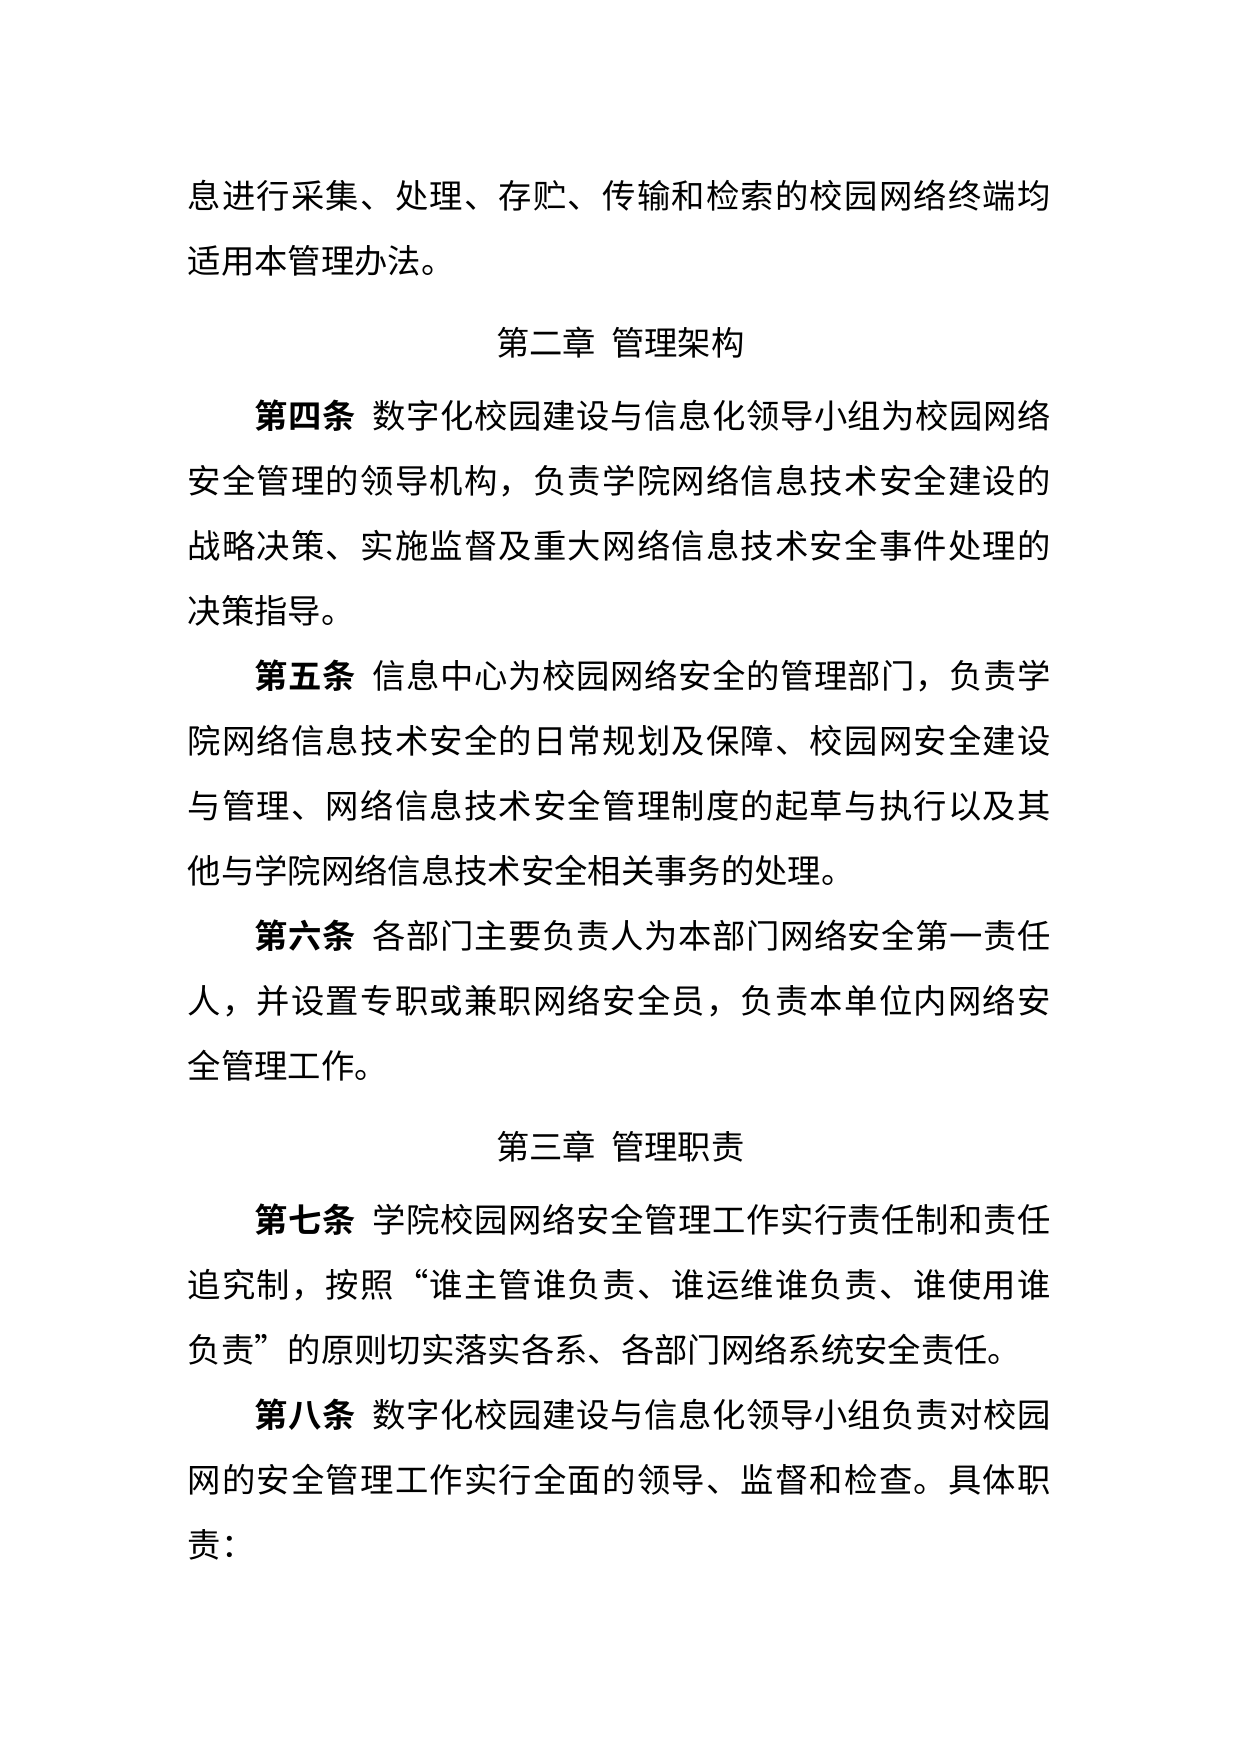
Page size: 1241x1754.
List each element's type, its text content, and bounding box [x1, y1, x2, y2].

text 第八条 数字化校园建设与信息化领导小组负责对校园网的安全管理工作实行全面的领导、监督和检查。具体职责： [187, 1381, 1053, 1576]
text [187, 162, 1053, 292]
text 第三章 管理职责 [187, 1113, 1053, 1178]
text 第二章 管理架构 [187, 308, 1053, 373]
text 第六条 各部门主要负责人为本部门网络安全第一责任人，并设置专职或兼职网络安全员，负责本单位内网络安全管理工作。 [187, 901, 1053, 1096]
text 第四条 数字化校园建设与信息化领导小组为校园网络安全管理的领导机构，负责学院网络信息技术安全建设的战略决策、实施监督及重大网络信息技术安全事件处理的决策指导。 [187, 381, 1053, 641]
text 第五条 信息中心为校园网络安全的管理部门，负责学院网络信息技术安全的日常规划及保障、校园网安全建设与管理、网络信息技术安全管理制度的起草与执行以及其他与学院网络信息技术安全相关事务的处理。 [187, 641, 1053, 901]
text 第七条 学院校园网络安全管理工作实行责任制和责任追究制，按照“谁主管谁负责、谁运维谁负责、谁使用谁负责”的原则切实落实各系、各部门网络系统安全责任。 [187, 1186, 1053, 1381]
